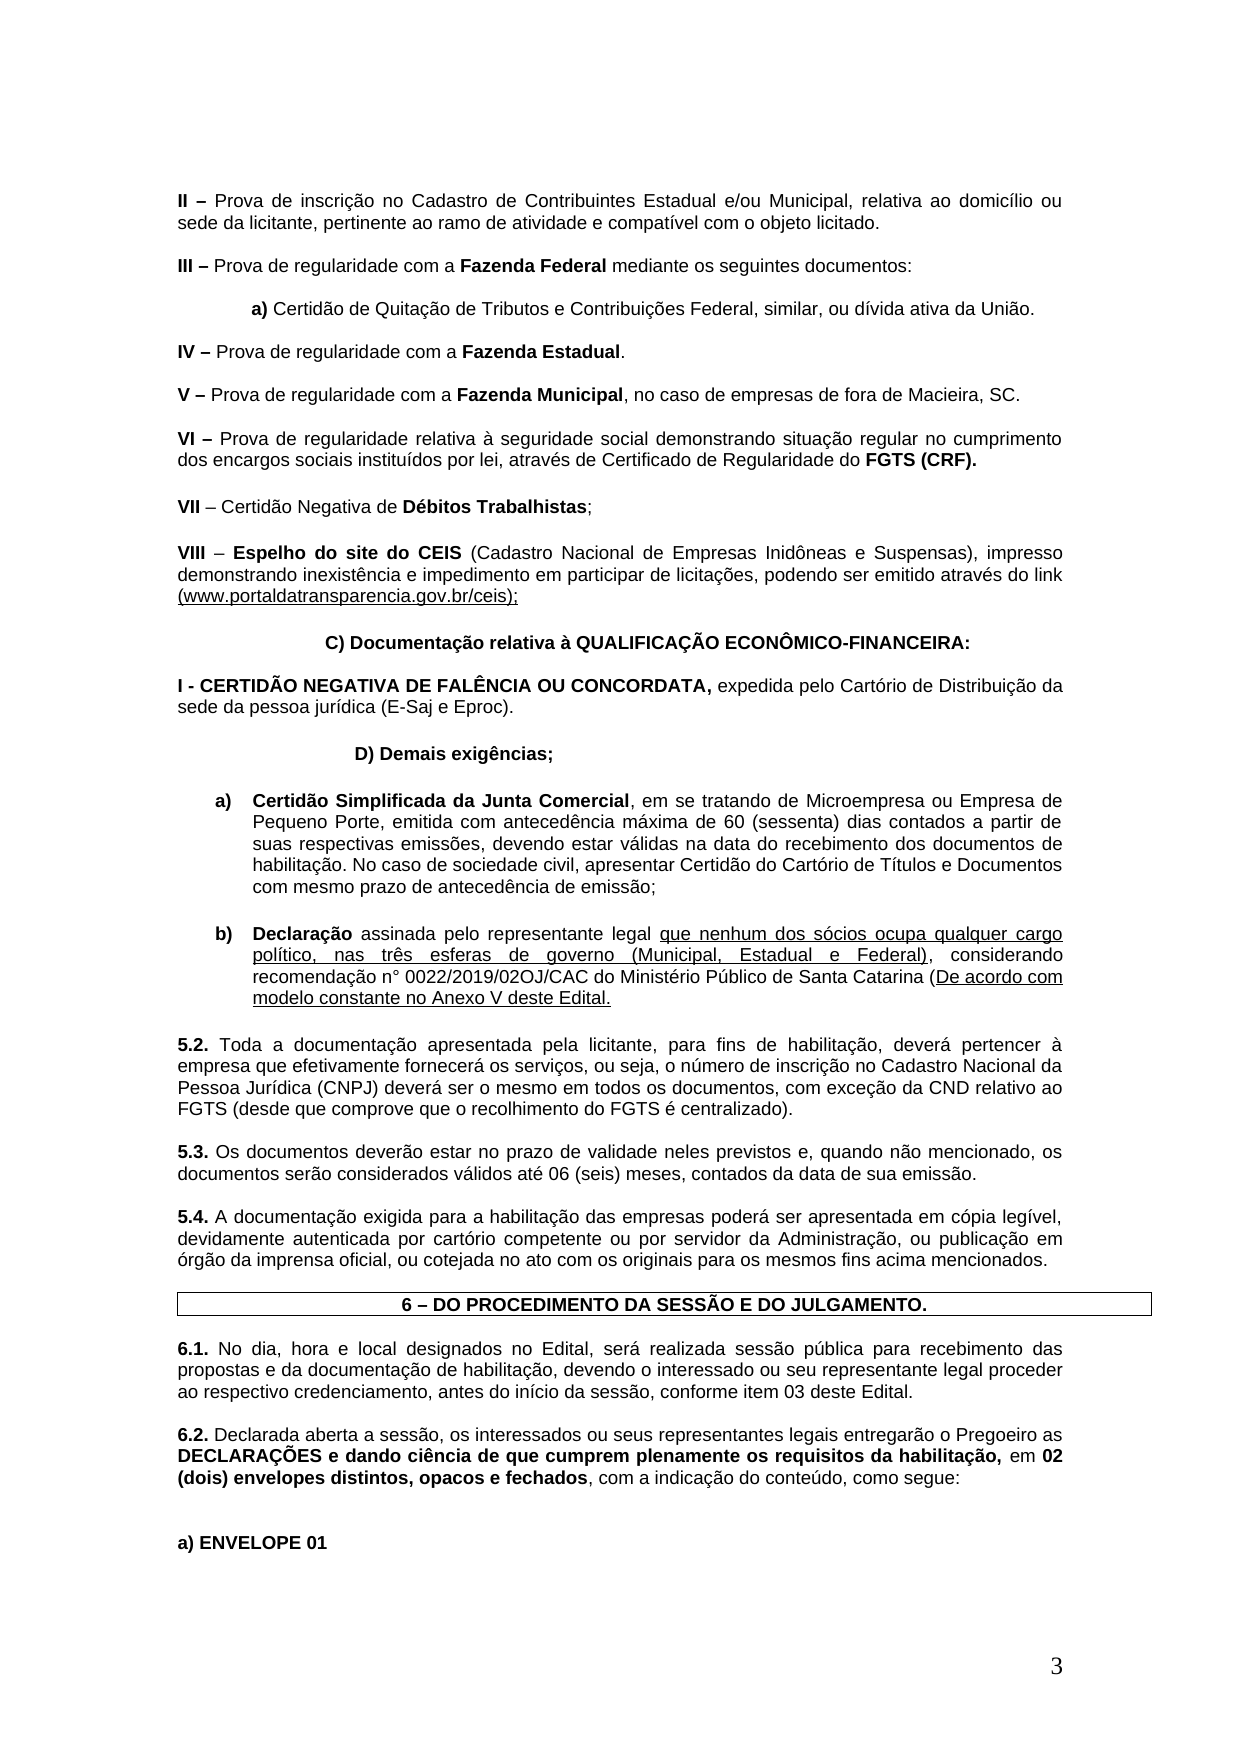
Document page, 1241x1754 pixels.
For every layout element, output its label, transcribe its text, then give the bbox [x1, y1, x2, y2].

table_header 6 – DO PROCEDIMENTO DA SESSÃO E DO JULGAMENTO. [178, 1293, 1151, 1315]
list Declaração assinada pelo representante legal que nenhum dos sócios ocupa qualquer cargo político, nas três esferas de governo (Municipal, Estadual e Federal), considerando recomendação n° 0022/2019/02OJ/CAC do Ministério Público de Santa Catarina (De acordo com modelo constante no Anexo V deste Edital. [215, 922, 1063, 1008]
text IV – Prova de regularidade com a Fazenda Estadual. [177, 341, 1063, 363]
text D) Demais exigências; [177, 743, 1063, 764]
text 5.4. A documentação exigida para a habilitação das empresas poderá ser apresentada em cópia legível, devidamente autenticada por cartório competente ou por servidor da Administração, ou publicação em órgão da imprensa oficial, ou cotejada no ato com os originais para os mesmos fins acima mencionados. [177, 1206, 1063, 1271]
text V – Prova de regularidade com a Fazenda Municipal, no caso de empresas de fora de Macieira, SC. [177, 384, 1063, 406]
text II – Prova de inscrição no Cadastro de Contribuintes Estadual e/ou Municipal, relativa ao domicílio ou sede da licitante, pertinente ao ramo de atividade e compatível com o objeto licitado. [177, 190, 1063, 233]
text C) Documentação relativa à QUALIFICAÇÃO ECONÔMICO-FINANCEIRA: [177, 632, 1063, 653]
text 5.3. Os documentos deverão estar no prazo de validade neles previstos e, quando não mencionado, os documentos serão considerados válidos até 06 (seis) meses, contados da data de sua emissão. [177, 1141, 1063, 1184]
text VI – Prova de regularidade relativa à seguridade social demonstrando situação regular no cumprimento dos encargos sociais instituídos por lei, através de Certificado de Regularidade do FGTS (CRF). [177, 427, 1063, 470]
text VII – Certidão Negativa de Débitos Trabalhistas; [177, 495, 1063, 517]
text 6.1. No dia, hora e local designados no Edital, será realizada sessão pública para recebimento das propostas e da documentação de habilitação, devendo o interessado ou seu representante legal proceder ao respectivo credenciamento, antes do início da sessão, conforme item 03 deste Edital. [177, 1337, 1063, 1402]
text I - Certidão Negativa de Falência ou Concordata, expedida pelo Cartório de Distribuição da sede da pessoa jurídica (E-Saj e Eproc). [177, 675, 1063, 718]
text 5.2. Toda a documentação apresentada pela licitante, para fins de habilitação, deverá pertencer à empresa que efetivamente fornecerá os serviços, ou seja, o número de inscrição no Cadastro Nacional da Pessoa Jurídica (CNPJ) deverá ser o mesmo em todos os documentos, com exceção da CND relativo ao FGTS (desde que comprove que o recolhimento do FGTS é centralizado). [177, 1033, 1063, 1120]
text VIII – Espelho do site do CEIS (Cadastro Nacional de Empresas Inidôneas e Suspensas), impresso demonstrando inexistência e impedimento em participar de licitações, podendo ser emitido através do link (www.portaldatransparencia.gov.br/ceis); [177, 542, 1063, 607]
text a) Certidão de Quitação de Tributos e Contribuições Federal, similar, ou dívida ativa da União. [177, 298, 1063, 319]
text 6.2. Declarada aberta a sessão, os interessados ou seus representantes legais entregarão o Pregoeiro as DECLARAÇÕES e dando ciência de que cumprem plenamente os requisitos da habilitação, em 02 (dois) envelopes distintos, opacos e fechados, com a indicação do conteúdo, como segue: [177, 1424, 1063, 1488]
text III – Prova de regularidade com a Fazenda Federal mediante os seguintes documentos: [177, 255, 1063, 276]
list Certidão Simplificada da Junta Comercial, em se tratando de Microempresa ou Empresa de Pequeno Porte, emitida com antecedência máxima de 60 (sessenta) dias contados a partir de suas respectivas emissões, devendo estar válidas na data do recebimento dos documentos de habilitação. No caso de sociedade civil, apresentar Certidão do Cartório de Títulos e Documentos com mesmo prazo de antecedência de emissão; [215, 789, 1063, 897]
text a) ENVELOPE 01 [177, 1532, 1063, 1553]
